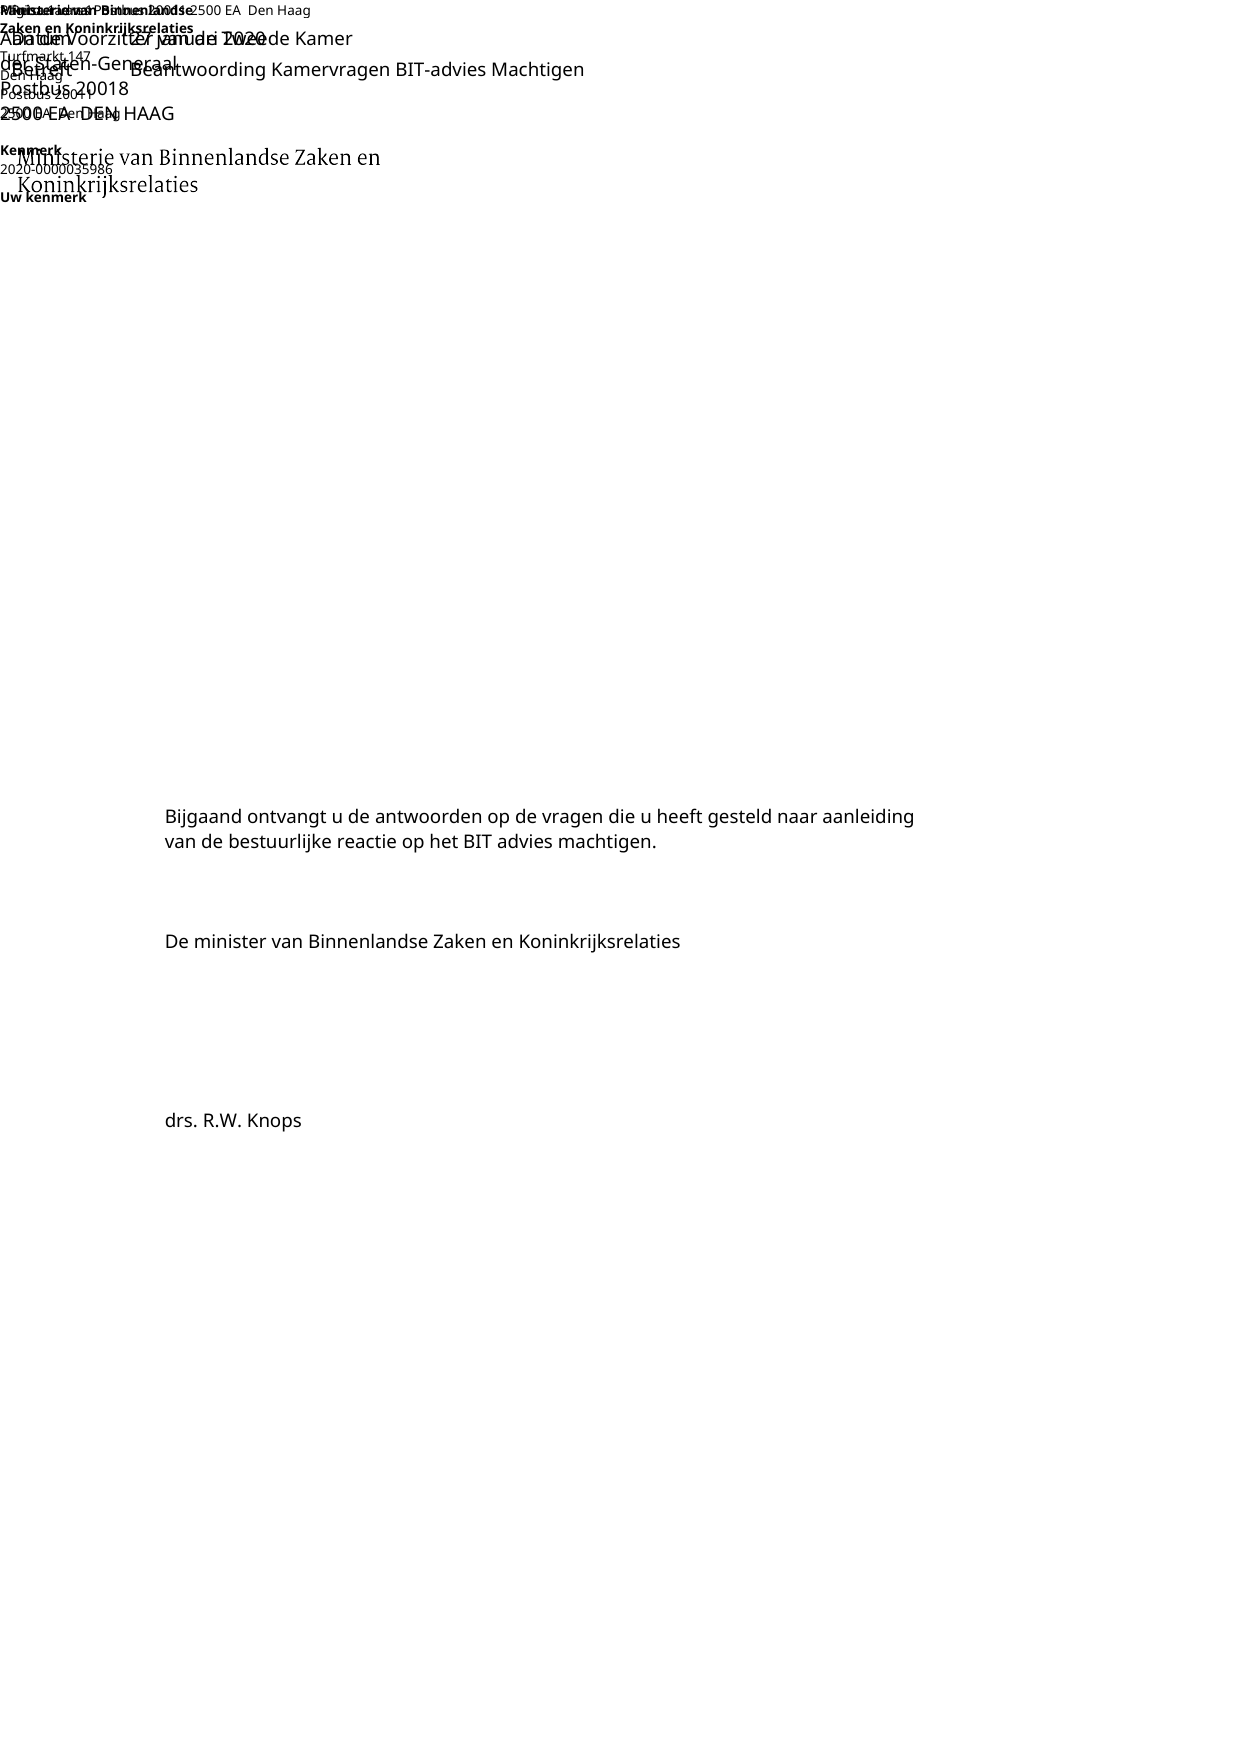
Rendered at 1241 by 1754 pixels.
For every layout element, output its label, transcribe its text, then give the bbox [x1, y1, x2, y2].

text Bijgaand ontvangt u de antwoorden op de vragen die u heeft gesteld naar aanleiding van de bestuurlijke reactie op het BIT advies machtigen. [164, 804, 946, 854]
picture [15, 33, 22, 40]
text De minister van Binnenlandse Zaken en Koninkrijksrelaties [164, 929, 946, 954]
text drs. R.W. Knops [164, 1107, 946, 1132]
picture [38, 58, 47, 67]
picture [0, 0, 384, 260]
picture [0, 33, 4, 44]
picture [51, 67, 61, 75]
